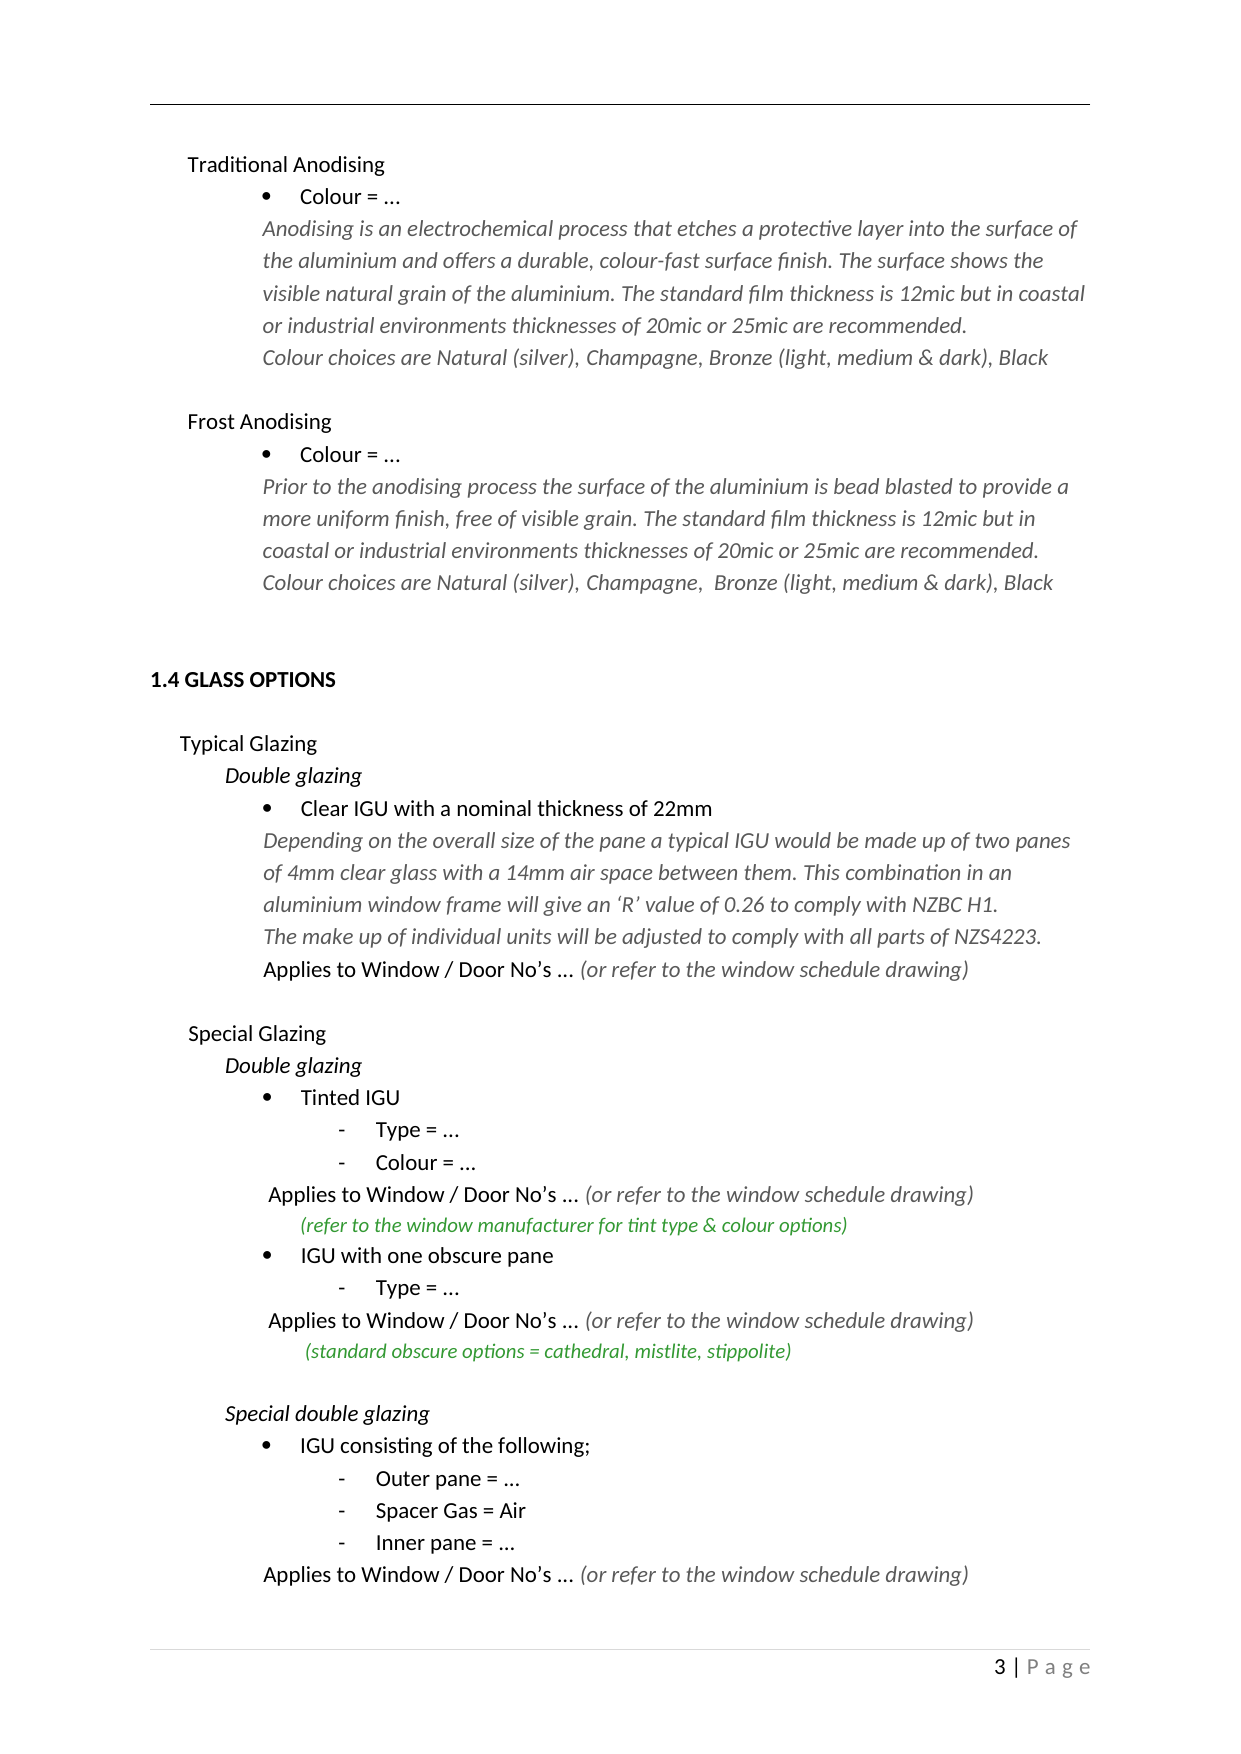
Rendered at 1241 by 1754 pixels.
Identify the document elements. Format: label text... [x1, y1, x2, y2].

text Applies to Window / Door No’s ... (or refer to the window schedule drawing) [268, 1180, 1090, 1208]
list Inner pane = ... [338, 1528, 1090, 1556]
list Type = ... [338, 1116, 1090, 1144]
list Type = ... [338, 1273, 1090, 1302]
list Colour = ... [262, 182, 1090, 210]
text Prior to the anodising process the surface of the aluminium is bead blasted to provide a more uniform finish, free of visible grain. The standard film thickness is 12mic but in coastal or industrial environments thicknesses of 20mic or 25mic are recommended. [262, 472, 1090, 564]
text Special Glazing [150, 1019, 1090, 1047]
text Double glazing [150, 1051, 1090, 1079]
text (refer to the window manufacturer for tint type & colour options) [225, 1212, 1090, 1238]
text Applies to Window / Door No’s ... (or refer to the window schedule drawing) [268, 1306, 1090, 1334]
list IGU with one obscure pane [263, 1241, 1090, 1269]
list Colour = ... [262, 440, 1090, 468]
text Special double glazing [225, 1399, 1090, 1427]
list Spacer Gas = Air [338, 1496, 1090, 1524]
text 1.4 GLASS OPTIONS [150, 665, 1090, 693]
list Tinted IGU [263, 1083, 1090, 1111]
text Applies to Window / Door No’s ... (or refer to the window schedule drawing) [188, 955, 1090, 983]
text Double glazing [150, 762, 1090, 789]
text Typical Glazing [150, 729, 1090, 757]
list Colour = ... [338, 1148, 1090, 1176]
text Traditional Anodising [187, 150, 1090, 178]
text Applies to Window / Door No’s ... (or refer to the window schedule drawing) [263, 1560, 1090, 1588]
list IGU consisting of the following; [262, 1431, 1090, 1459]
list Clear IGU with a nominal thickness of 22mm [263, 794, 1090, 822]
text The make up of individual units will be adjusted to comply with all parts of NZS4223. [263, 922, 1090, 951]
text Anodising is an electrochemical process that etches a protective layer into the surface of the aluminium and offers a durable, colour-fast surface finish. The surface shows the visible natural grain of the aluminium. The standard film thickness is 12mic but in coastal or industrial environments thicknesses of 20mic or 25mic are recommended. [262, 214, 1090, 339]
list Outer pane = ... [338, 1464, 1090, 1492]
text Depending on the overall size of the pane a typical IGU would be made up of two panes of 4mm clear glass with a 14mm air space between them. This combination in an aluminium window frame will give an ‘R’ value of 0.26 to comply with NZBC H1. [263, 826, 1090, 918]
text Colour choices are Natural (silver), Champagne, Bronze (light, medium & dark), Black [262, 568, 1090, 596]
text Frost Anodising [187, 407, 1090, 436]
text Colour choices are Natural (silver), Champagne, Bronze (light, medium & dark), Black [262, 343, 1090, 371]
text (standard obscure options = cathedral, mistlite, stippolite) [225, 1338, 1090, 1363]
